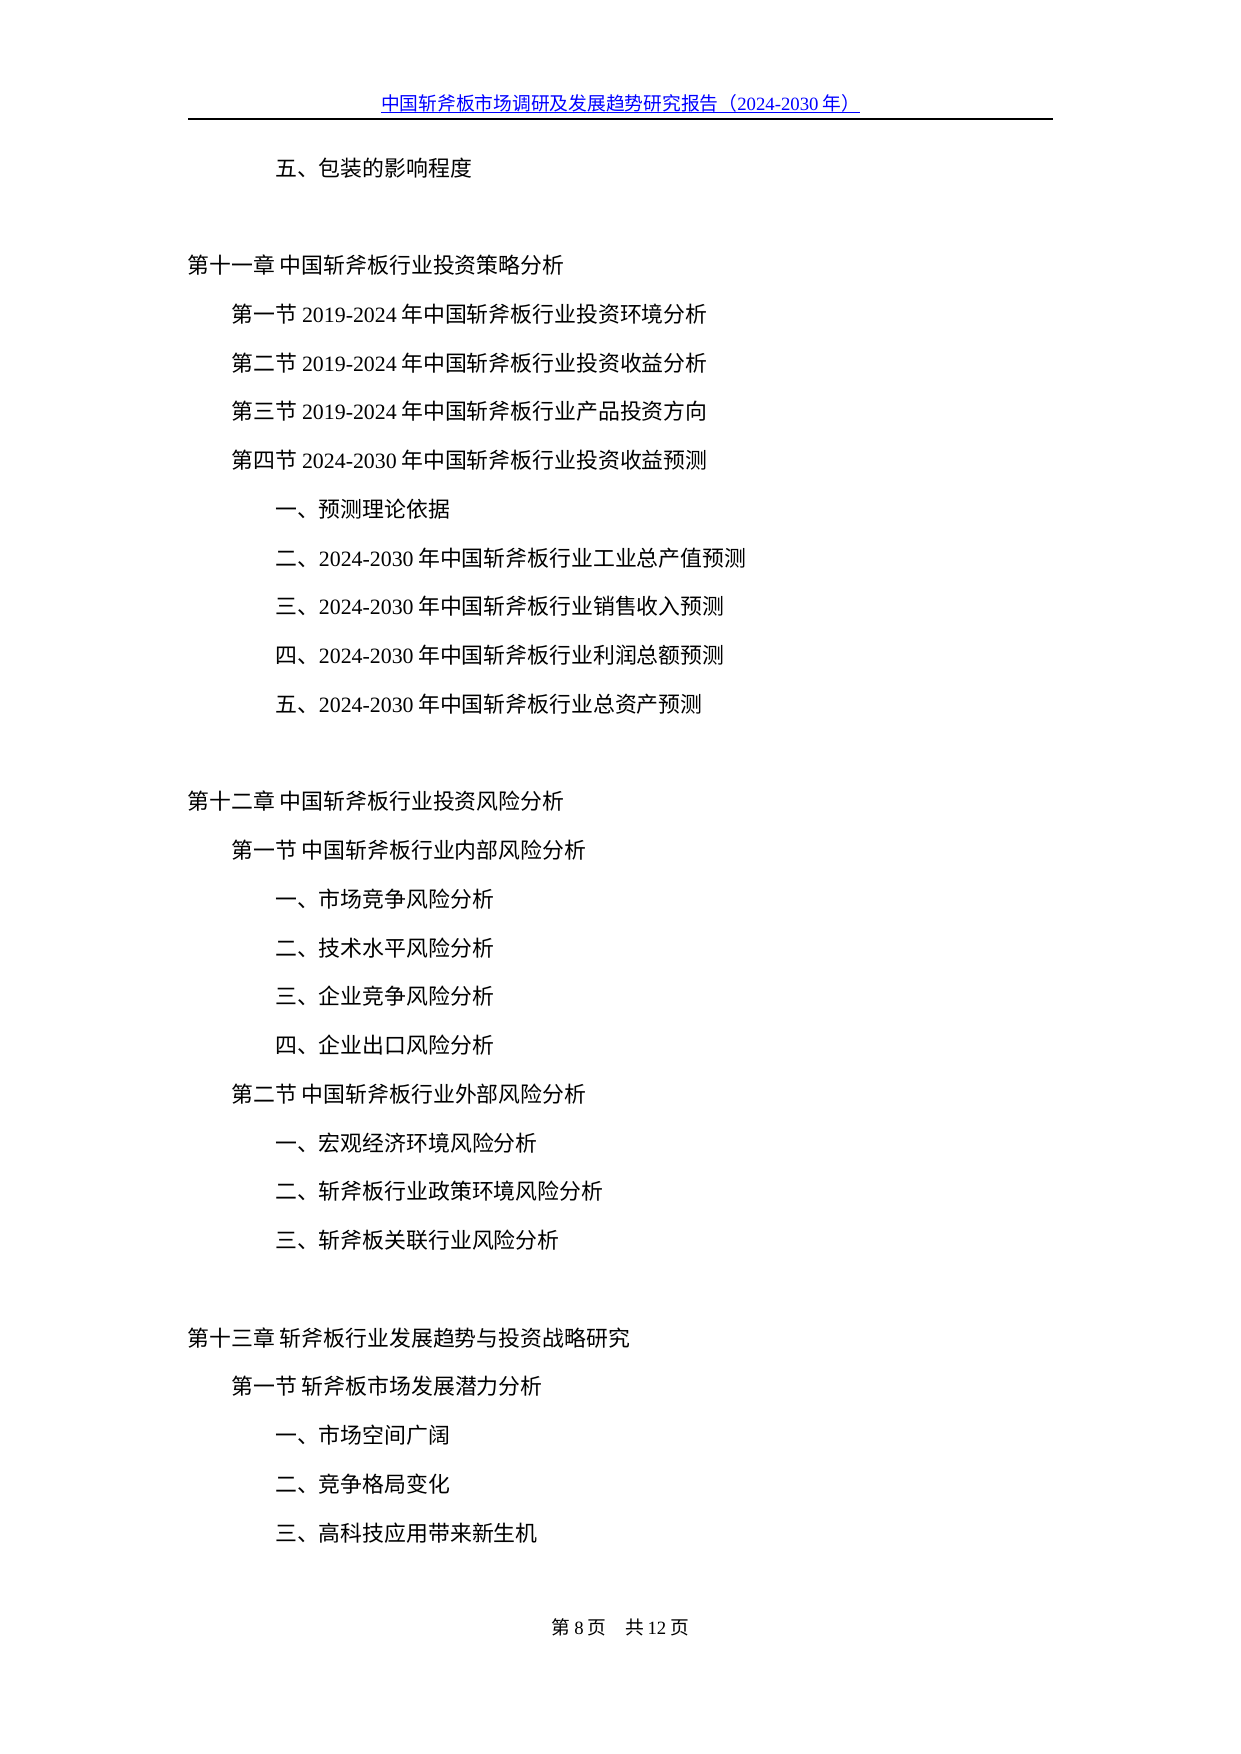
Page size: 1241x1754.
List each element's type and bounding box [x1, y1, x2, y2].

text [187, 150, 1053, 1548]
